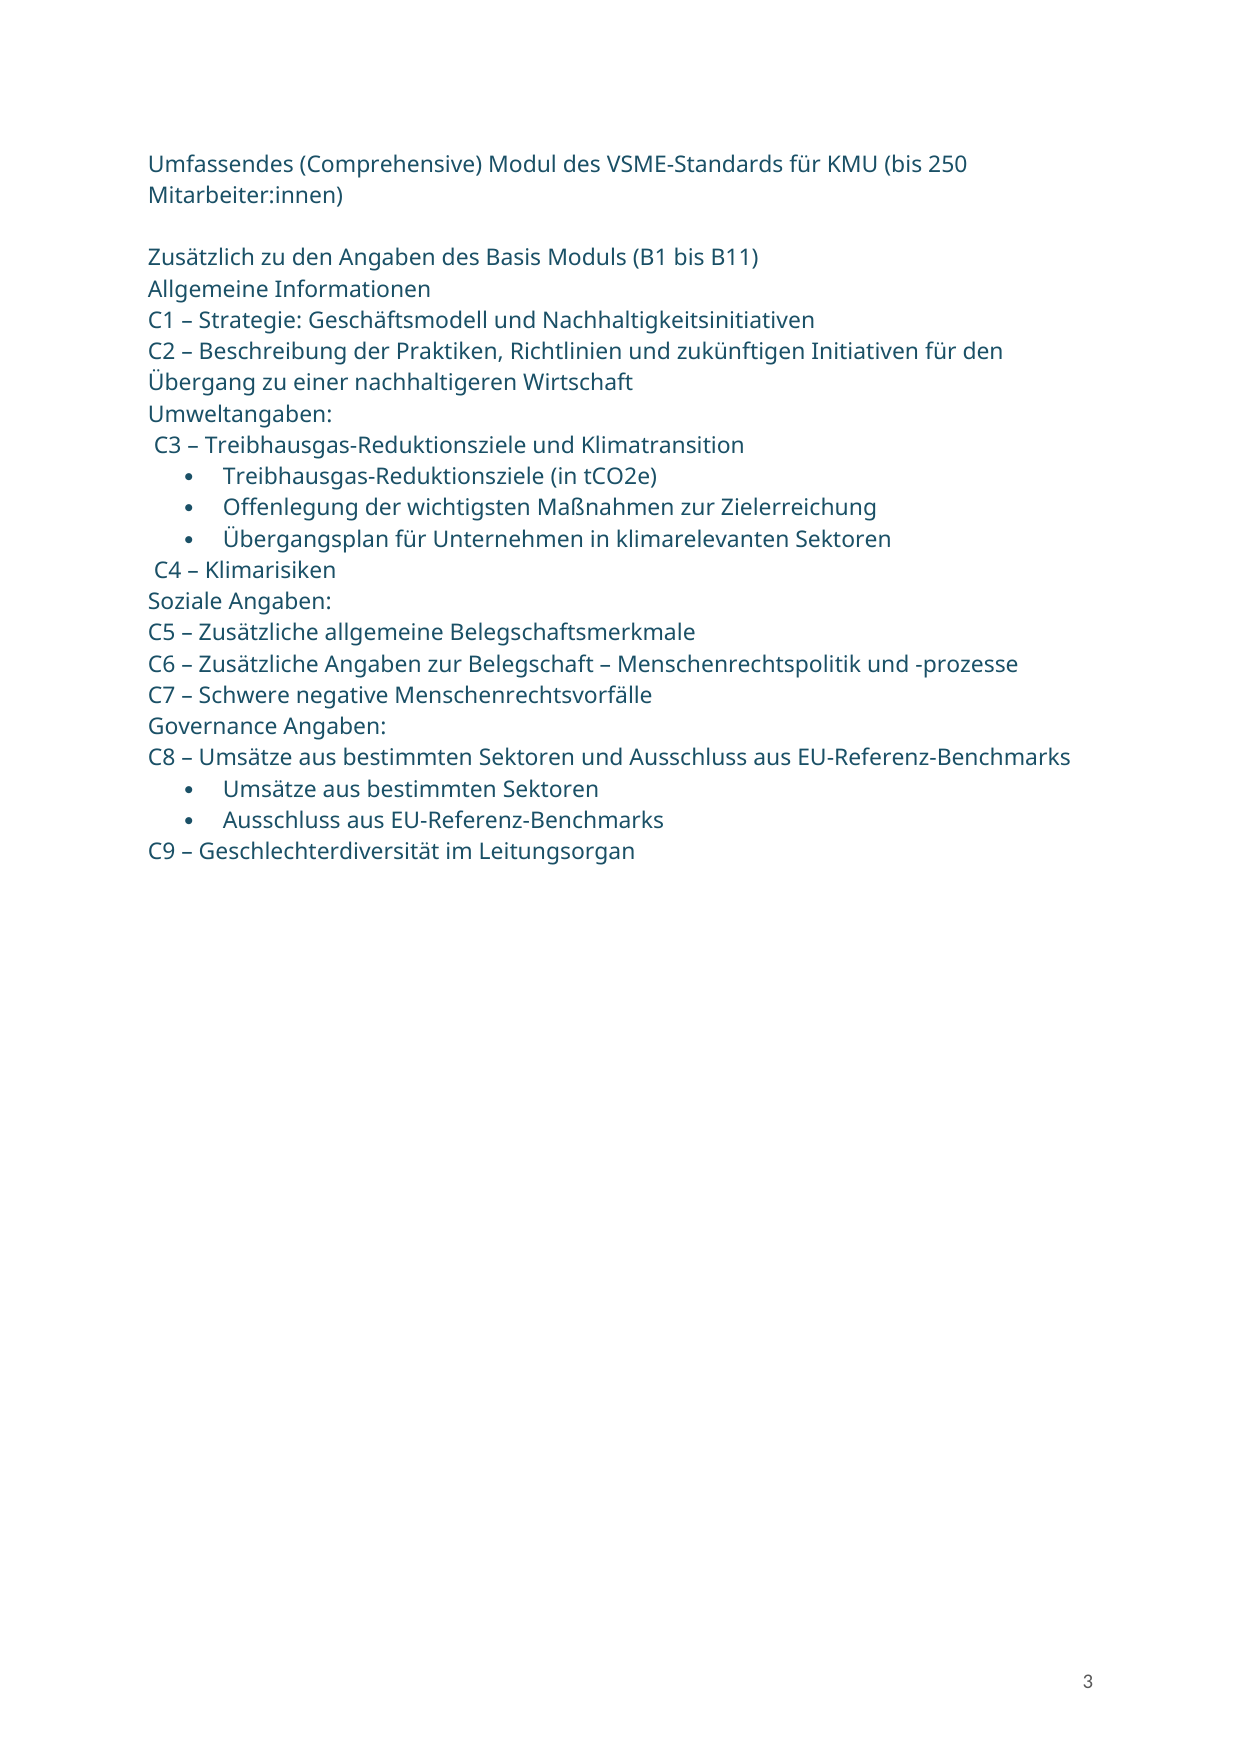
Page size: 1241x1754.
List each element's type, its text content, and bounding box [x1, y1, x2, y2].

text C6 – Zusätzliche Angaben zur Belegschaft – Menschenrechtspolitik und -prozesse [148, 648, 1093, 679]
text C7 – Schwere negative Menschenrechtsvorfälle [148, 679, 1093, 710]
list Treibhausgas-Reduktionsziele (in tCO2e) [185, 460, 1093, 491]
text Zusätzlich zu den Angaben des Basis Moduls (B1 bis B11) [148, 241, 1093, 273]
text C5 – Zusätzliche allgemeine Belegschaftsmerkmale [148, 616, 1093, 648]
text C9 – Geschlechterdiversität im Leitungsorgan [148, 835, 1093, 866]
list Umsätze aus bestimmten Sektoren [185, 773, 1093, 804]
text C3 – Treibhausgas-Reduktionsziele und Klimatransition [148, 429, 1093, 460]
text Governance Angaben: [148, 710, 1093, 741]
list Offenlegung der wichtigsten Maßnahmen zur Zielerreichung [185, 491, 1093, 523]
list Übergangsplan für Unternehmen in klimarelevanten Sektoren [185, 523, 1093, 554]
text Allgemeine Informationen [148, 273, 1093, 304]
text Umfassendes (Comprehensive) Modul des VSME-Standards für KMU (bis 250 Mitarbeiter:innen) [148, 148, 1093, 210]
text C8 – Umsätze aus bestimmten Sektoren und Ausschluss aus EU-Referenz-Benchmarks [148, 741, 1093, 773]
text C2 – Beschreibung der Praktiken, Richtlinien und zukünftigen Initiativen für den Übergang zu einer nachhaltigeren Wirtschaft [148, 335, 1093, 398]
text Soziale Angaben: [148, 585, 1093, 616]
text Umweltangaben: [148, 398, 1093, 429]
text C4 – Klimarisiken [148, 554, 1093, 585]
text C1 – Strategie: Geschäftsmodell und Nachhaltigkeitsinitiativen [148, 304, 1093, 335]
list Ausschluss aus EU-Referenz-Benchmarks [185, 804, 1093, 835]
